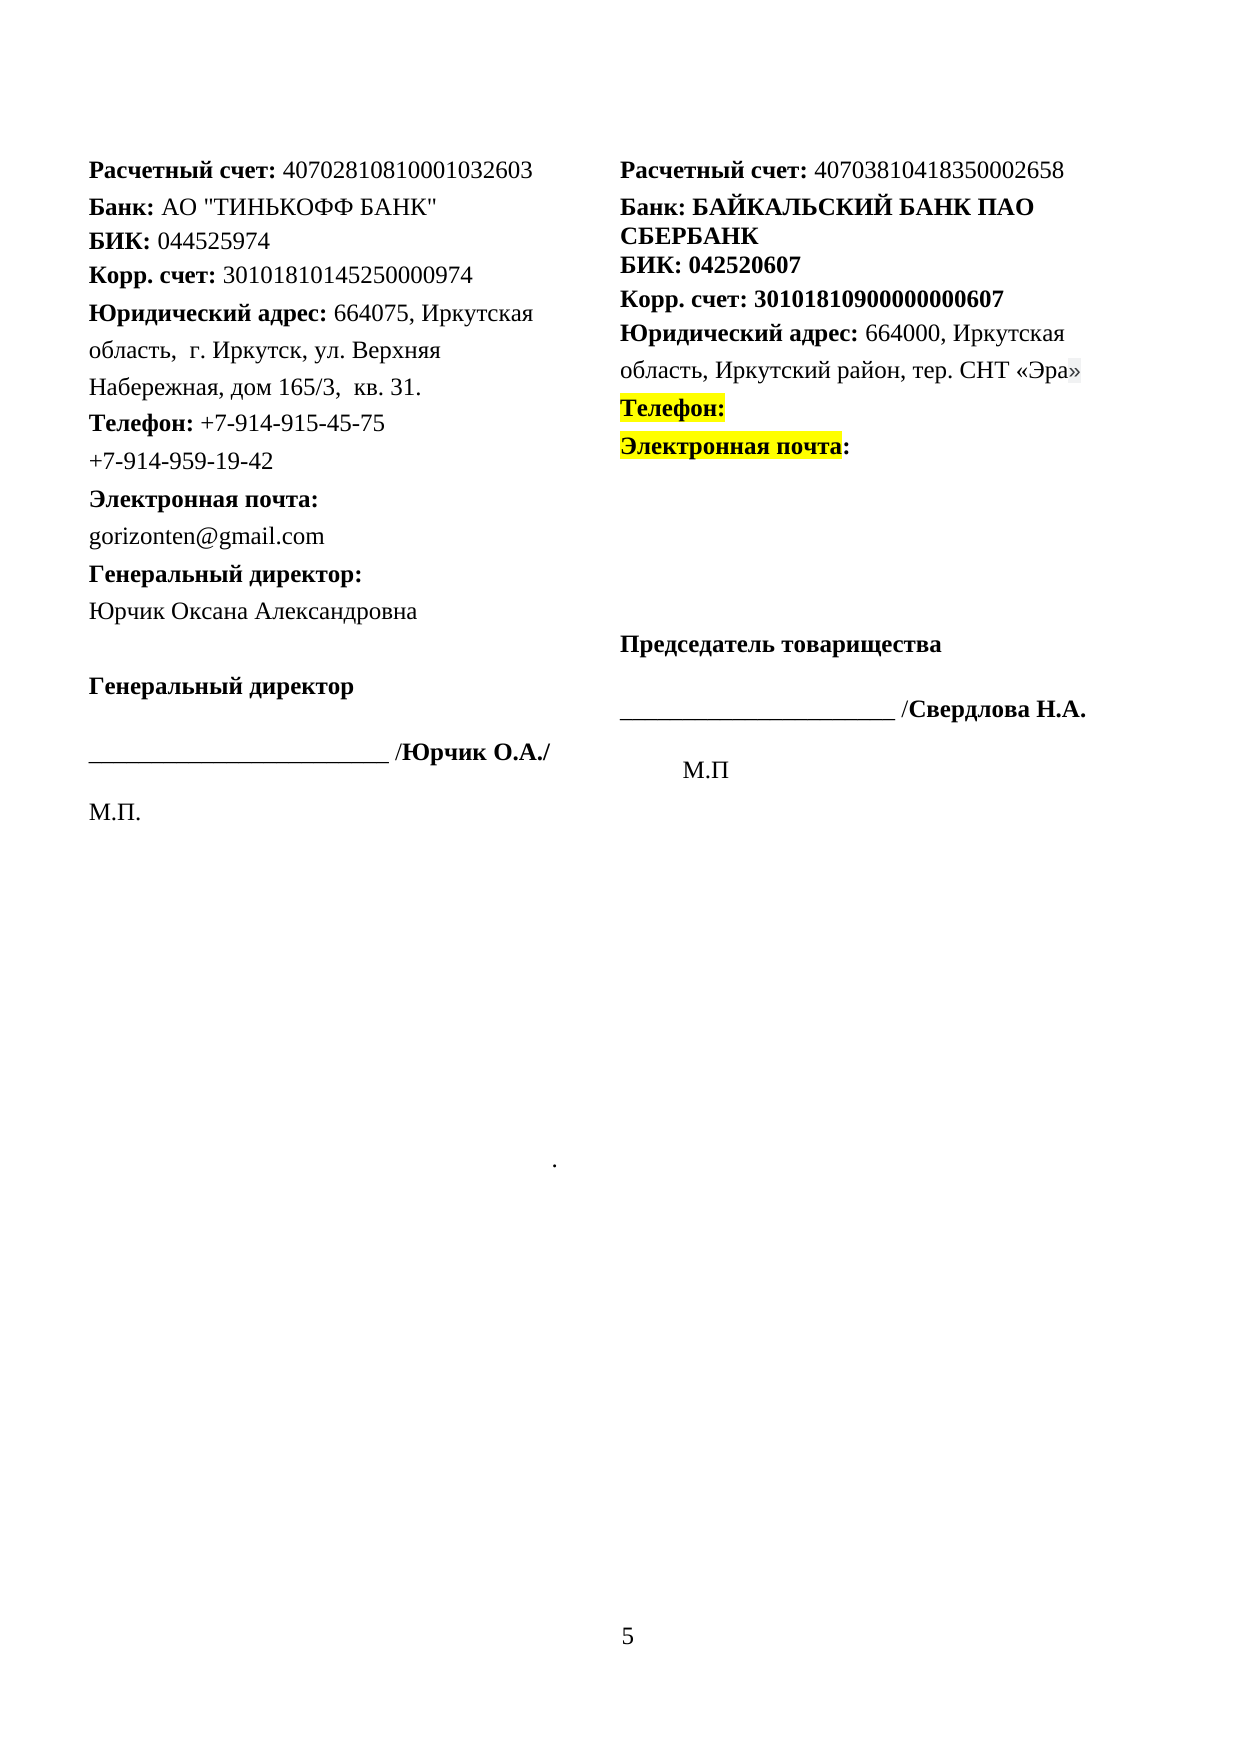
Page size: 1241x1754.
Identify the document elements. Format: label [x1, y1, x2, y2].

table_header [620, 151, 1149, 1175]
table_header [89, 151, 620, 1175]
